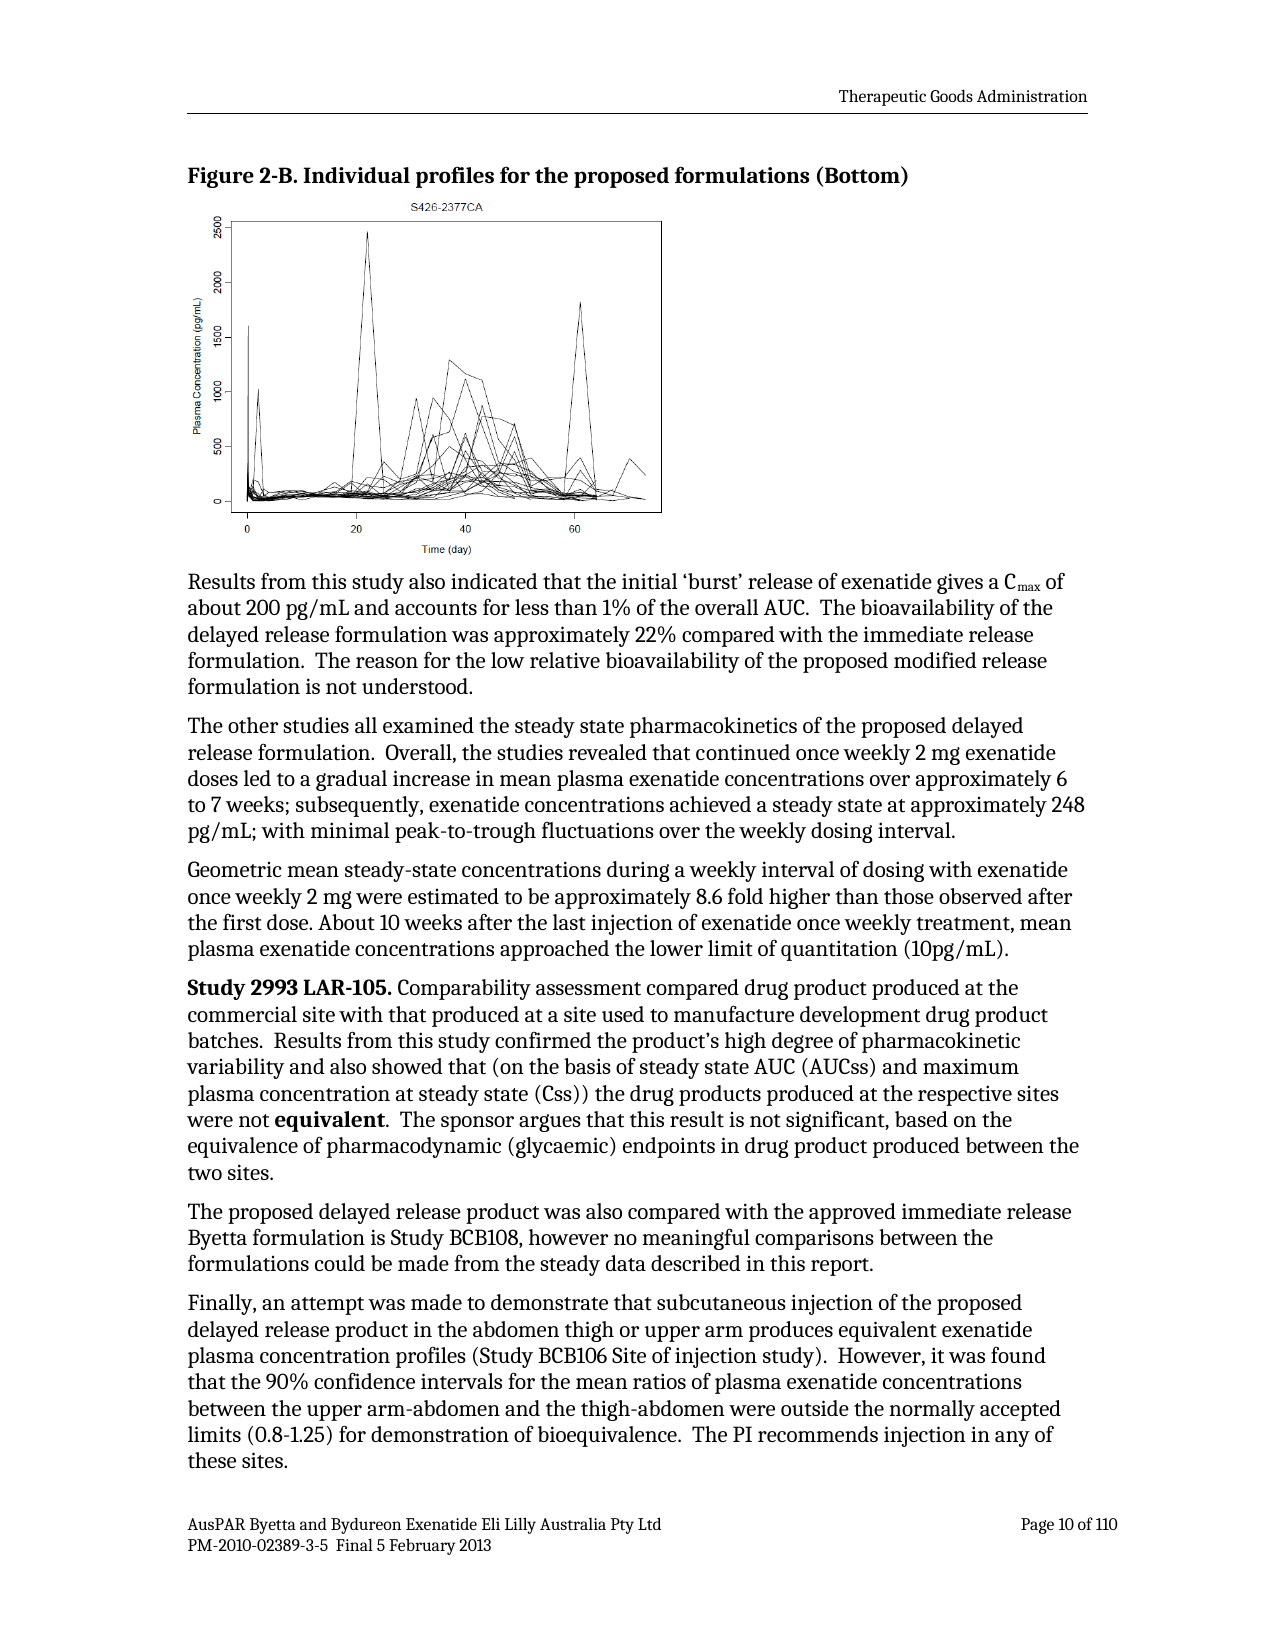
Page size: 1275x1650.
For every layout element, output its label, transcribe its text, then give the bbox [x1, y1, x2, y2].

text The proposed delayed release product was also compared with the approved immediate release Byetta formulation is Study BCB108, however no meaningful comparisons between the formulations could be made from the steady data described in this report. [187, 1198, 1088, 1277]
text Study 2993 LAR-105. Comparability assessment compared drug product produced at the commercial site with that produced at a site used to manufacture development drug product batches. Results from this study confirmed the product’s high degree of pharmacokinetic variability and also showed that (on the basis of steady state AUC (AUCss) and maximum plasma concentration at steady state (Css)) the drug products produced at the respective sites were not equivalent. The sponsor argues that this result is not significant, based on the equivalence of pharmacodynamic (glycaemic) endpoints in drug product produced between the two sites. [187, 975, 1088, 1186]
text Results from this study also indicated that the initial ‘burst’ release of exenatide gives a Cmax of about 200 pg/mL and accounts for less than 1% of the overall AUC. The bioavailability of the delayed release formulation was approximately 22% compared with the immediate release formulation. The reason for the low relative bioavailability of the proposed modified release formulation is not understood. [187, 569, 1088, 700]
text Finally, an attempt was made to demonstrate that subcutaneous injection of the proposed delayed release product in the abdomen thigh or upper arm produces equivalent exenatide plasma concentration profiles (Study BCB106 Site of injection study). However, it was found that the 90% confidence intervals for the mean ratios of plasma exenatide concentrations between the upper arm-abdomen and the thigh-abdomen were outside the normally accepted limits (0.8-1.25) for demonstration of bioequivalence. The PI recommends injection in any of these sites. [187, 1290, 1088, 1474]
text Geometric mean steady-state concentrations during a weekly interval of dosing with exenatide once weekly 2 mg were estimated to be approximately 8.6 fold higher than those observed after the first dose. About 10 weeks after the last injection of exenatide once weekly treatment, mean plasma exenatide concentrations approached the lower limit of quantitation (10pg/mL). [187, 857, 1088, 963]
title Figure 2-B. Individual profiles for the proposed formulations (Bottom) [187, 162, 1088, 189]
text The other studies all examined the steady state pharmacokinetics of the proposed delayed release formulation. Overall, the studies revealed that continued once weekly 2 mg exenatide doses led to a gradual increase in mean plasma exenatide concentrations over approximately 6 to 7 weeks; subsequently, exenatide concentrations achieved a steady state at approximately 248 pg/mL; with minimal peak-to-trough fluctuations over the weekly dosing interval. [187, 713, 1088, 845]
